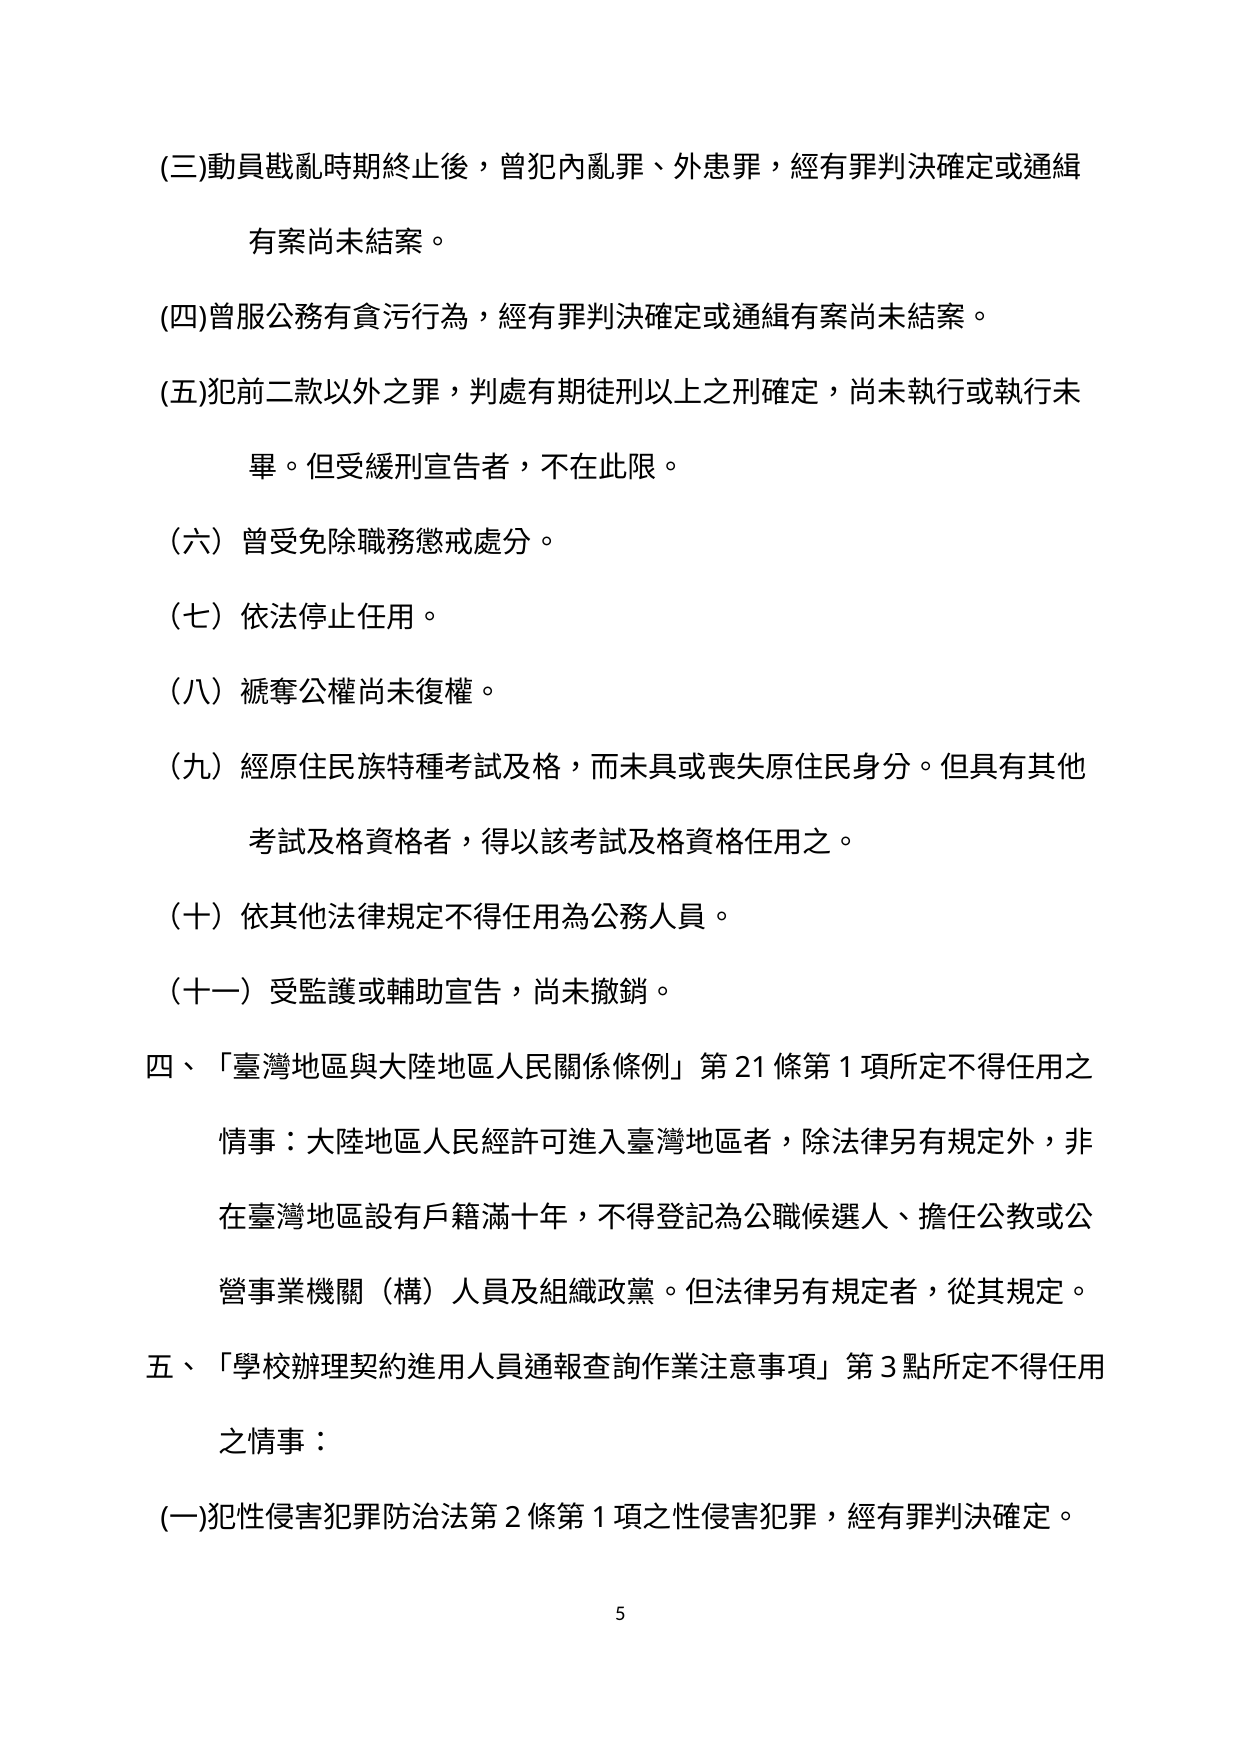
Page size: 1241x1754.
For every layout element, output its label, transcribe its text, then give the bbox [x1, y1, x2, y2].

text (三)動員戡亂時期終止後，曾犯內亂罪、外患罪，經有罪判決確定或通緝有案尚未結案。 [130, 128, 1110, 278]
text 五、「學校辦理契約進用人員通報查詢作業注意事項」第3點所定不得任用之情事： [130, 1328, 1110, 1478]
text (五)犯前二款以外之罪，判處有期徒刑以上之刑確定，尚未執行或執行未畢。但受緩刑宣告者，不在此限。 [130, 353, 1110, 503]
text （十）依其他法律規定不得任用為公務人員。 [130, 878, 1110, 953]
text （六）曾受免除職務懲戒處分。 [130, 503, 1110, 578]
text (一)犯性侵害犯罪防治法第2條第1項之性侵害犯罪，經有罪判決確定。 [130, 1478, 1110, 1553]
text 四、「臺灣地區與大陸地區人民關係條例」第21條第1項所定不得任用之情事：大陸地區人民經許可進入臺灣地區者，除法律另有規定外，非在臺灣地區設有戶籍滿十年，不得登記為公職候選人、擔任公教或公營事業機關（構）人員及組織政黨。但法律另有規定者，從其規定。 [130, 1028, 1110, 1328]
text （十一）受監護或輔助宣告，尚未撤銷。 [130, 953, 1110, 1028]
text （八）褫奪公權尚未復權。 [130, 653, 1110, 728]
text （七）依法停止任用。 [130, 578, 1110, 653]
text （九）經原住民族特種考試及格，而未具或喪失原住民身分。但具有其他考試及格資格者，得以該考試及格資格任用之。 [130, 728, 1110, 878]
text (四)曾服公務有貪污行為，經有罪判決確定或通緝有案尚未結案。 [130, 278, 1110, 353]
